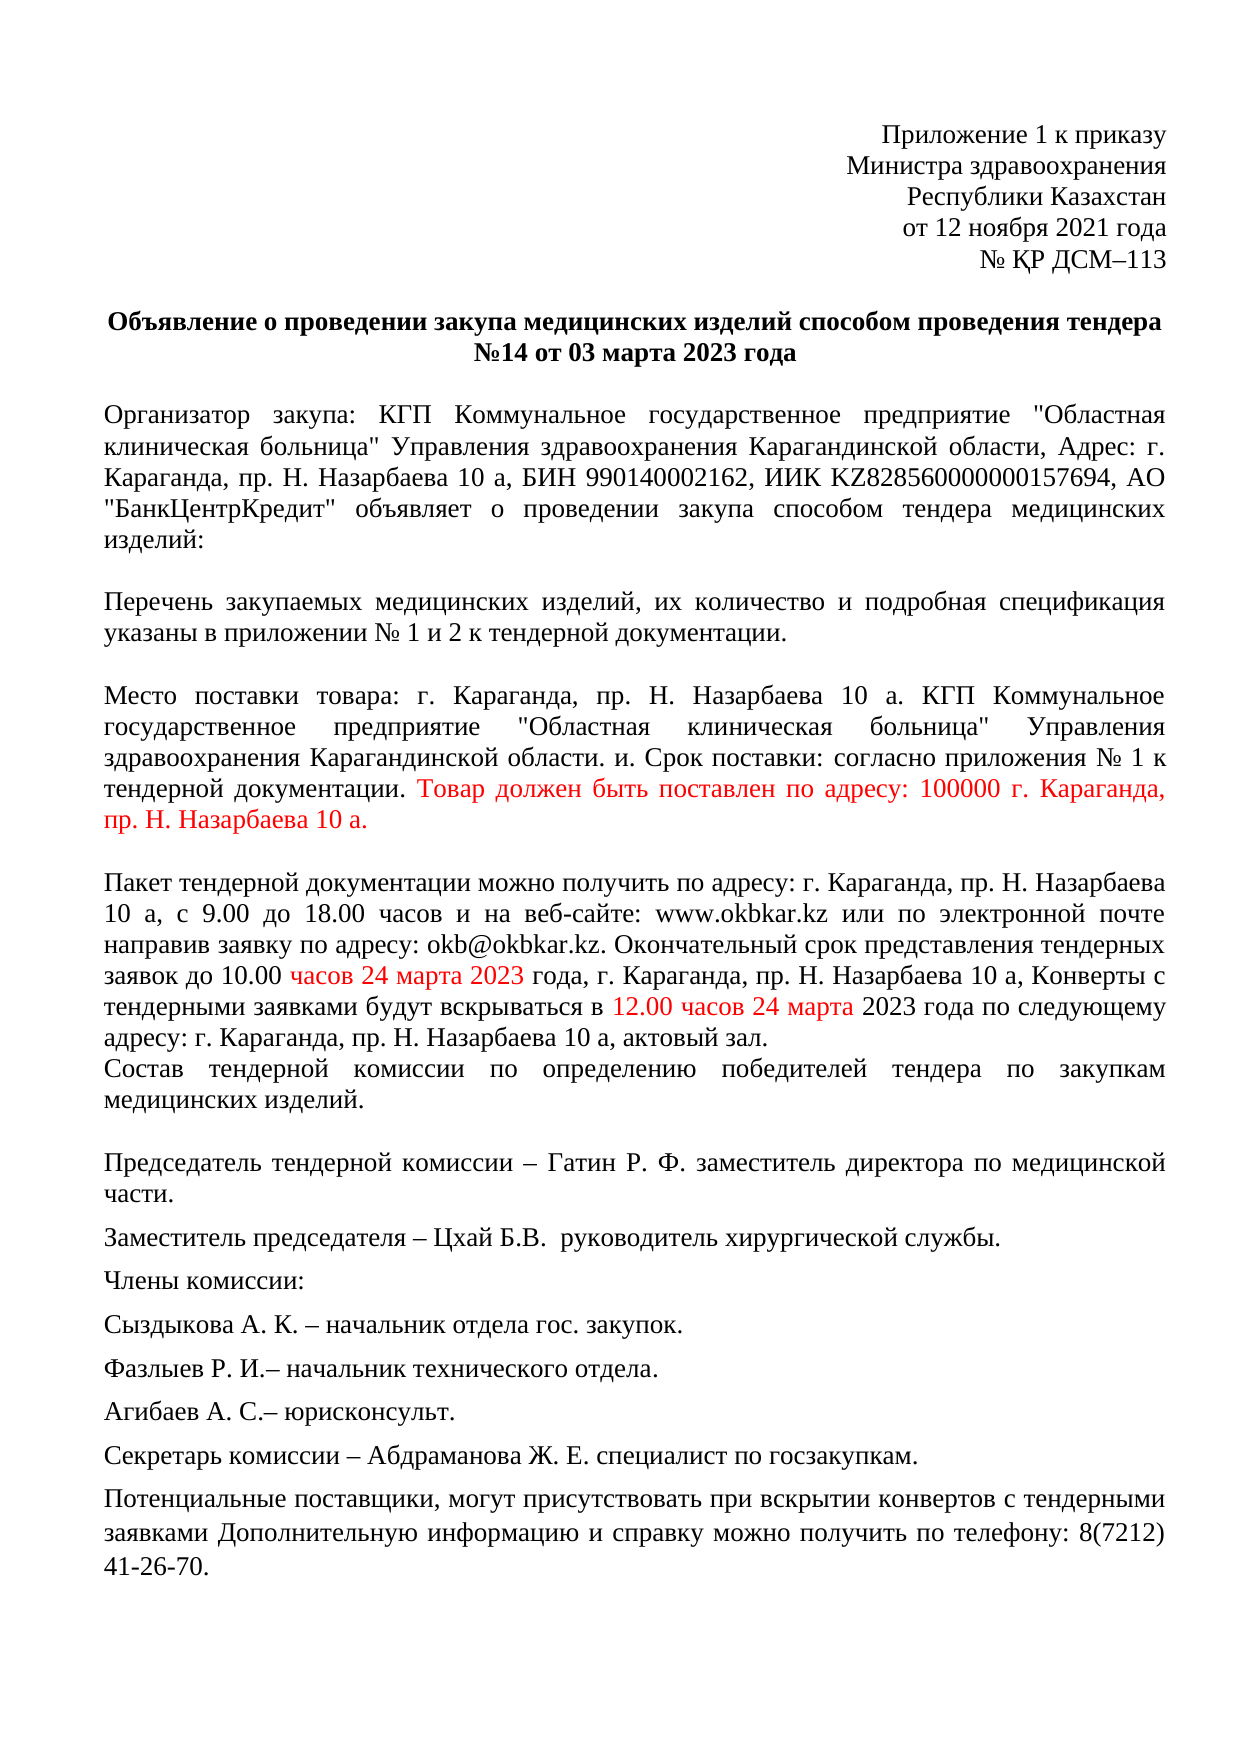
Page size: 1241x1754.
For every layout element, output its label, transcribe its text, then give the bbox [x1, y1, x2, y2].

text Организатор закупа: КГП Коммунальное государственное предприятие "Областная клиническая больница" Управления здравоохранения Карагандинской области, Адрес: г. Караганда, пр. Н. Назарбаева 10 а, БИН 990140002162, ИИК KZ828560000000157694, АО "БанкЦентрКредит" объявляет о проведении закупа способом тендера медицинских изделий: [103, 398, 1167, 554]
text Заместитель председателя – Цхай Б.В. руководитель хирургической службы. [103, 1221, 1167, 1252]
text Председатель тендерной комиссии – Гатин Р. Ф. заместитель директора по медицинской части. [103, 1146, 1167, 1208]
text Пакет тендерной документации можно получить по адресу: г. Караганда, пр. Н. Назарбаева 10 а, с 9.00 до 18.00 часов и на веб-сайте: www.okbkar.kz или по электронной почте направив заявку по адресу: okb@okbkar.kz. Окончательный срок представления тендерных заявок до 10.00 часов 24 марта 2023 года, г. Караганда, пр. Н. Назарбаева 10 а, Конверты с тендерными заявками будут вскрываться в 12.00 часов 24 марта 2023 года по следующему адресу: г. Караганда, пр. Н. Назарбаева 10 а, актовый зал. [103, 866, 1167, 1052]
text Перечень закупаемых медицинских изделий, их количество и подробная спецификация указаны в приложении № 1 и 2 к тендерной документации. [103, 585, 1167, 648]
text Объявление о проведении закупа медицинских изделий способом проведения тендера №14 от 03 марта 2023 года [103, 305, 1167, 367]
text Сыздыкова А. К. – начальник отдела гос. закупок. [103, 1308, 1167, 1339]
text Секретарь комиссии – Абдраманова Ж. Е. специалист по госзакупкам. [103, 1439, 1167, 1470]
text Фазлыев Р. И.– начальник технического отдела. [103, 1352, 1167, 1383]
text Агибаев А. С.– юрисконсульт. [103, 1395, 1167, 1426]
text Место поставки товара: г. Караганда, пр. Н. Назарбаева 10 а. КГП Коммунальное государственное предприятие "Областная клиническая больница" Управления здравоохранения Карагандинской области. и. Срок поставки: согласно приложения № 1 к тендерной документации. Товар должен быть поставлен по адресу: 100000 г. Караганда, пр. Н. Назарбаева 10 а. [103, 679, 1167, 834]
text Потенциальные поставщики, могут присутствовать при вскрытии конвертов с тендерными заявками Дополнительную информацию и справку можно получить по телефону: 8(7212) 41-26-70. [103, 1483, 1167, 1581]
text Состав тендерной комиссии по определению победителей тендера по закупкам медицинских изделий. [103, 1052, 1167, 1115]
text Члены комиссии: [103, 1264, 1167, 1296]
text Приложение 1 к приказу Министра здравоохранения Республики Казахстан от 12 ноября 2021 года № ҚР ДСМ–113 [103, 118, 979, 274]
